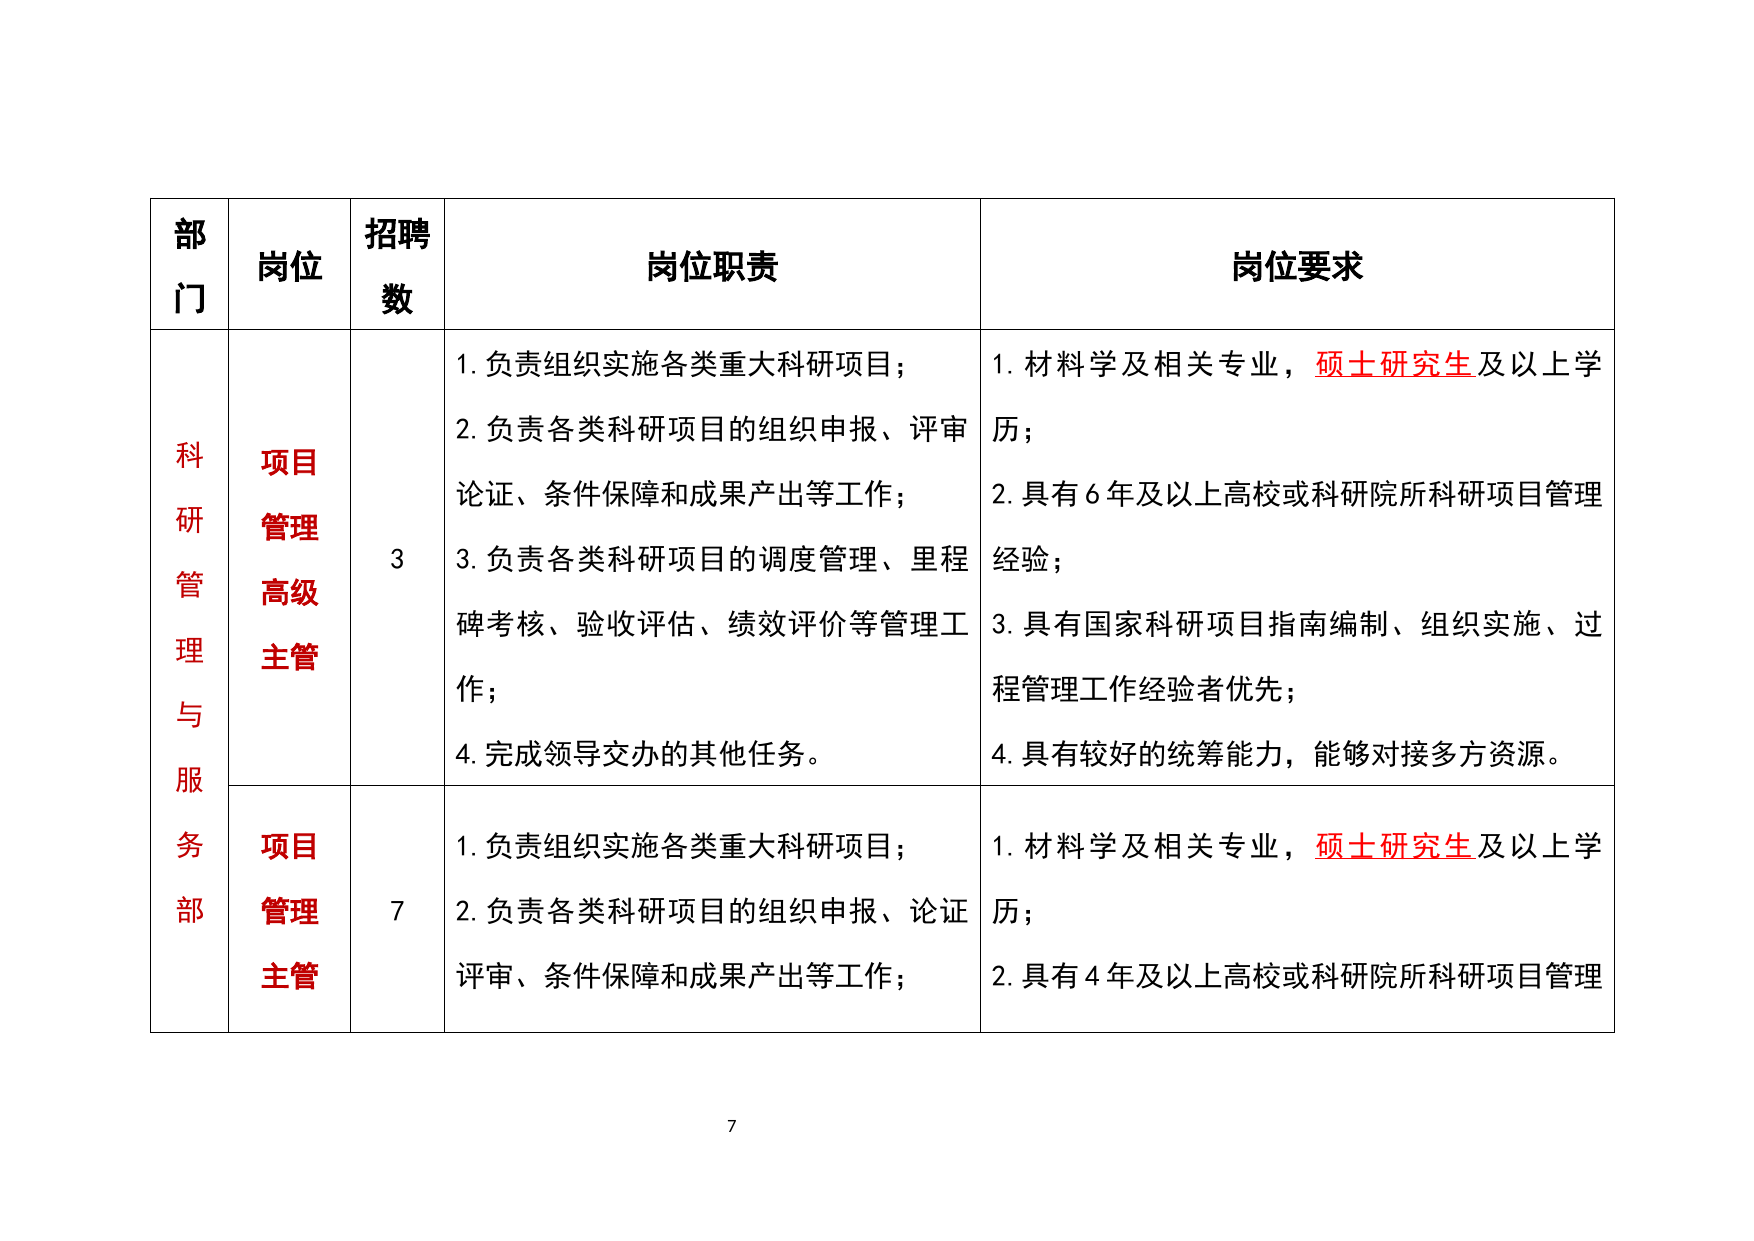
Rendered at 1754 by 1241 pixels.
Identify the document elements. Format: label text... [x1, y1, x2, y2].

table_cell 1.材料学及相关专业，硕士研究生及以上学历； 2.具有6年及以上高校或科研院所科研项目管理经验； 3.具有国家科研项目指南编制、组织实施、过程管理工作经验者优先； 4.具有较好的统筹能力，能够对接多方资源。 [981, 330, 1614, 785]
table_header 招聘数 [351, 199, 444, 329]
table_cell 项目 管理 主管 [229, 786, 350, 1032]
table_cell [445, 786, 980, 1032]
table_header 岗位 [229, 199, 350, 329]
table_cell 1.负责组织实施各类重大科研项目； 2.负责各类科研项目的组织申报、评审论证、条件保障和成果产出等工作； 3.负责各类科研项目的调度管理、里程碑考核、验收评估、绩效评价等管理工作； 4.完成领导交办的其他任务。 [445, 330, 980, 785]
table_cell 7 [351, 786, 444, 1032]
table_cell 科 研 管 理 与 服 务 部 [151, 330, 228, 1032]
table_header 岗位职责 [445, 199, 980, 329]
table_header 部门 [151, 199, 228, 329]
table_cell 3 [351, 330, 444, 785]
table_header 岗位要求 [981, 199, 1614, 329]
table_cell 项目 管理 高级 主管 [229, 330, 350, 785]
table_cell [981, 786, 1614, 1032]
